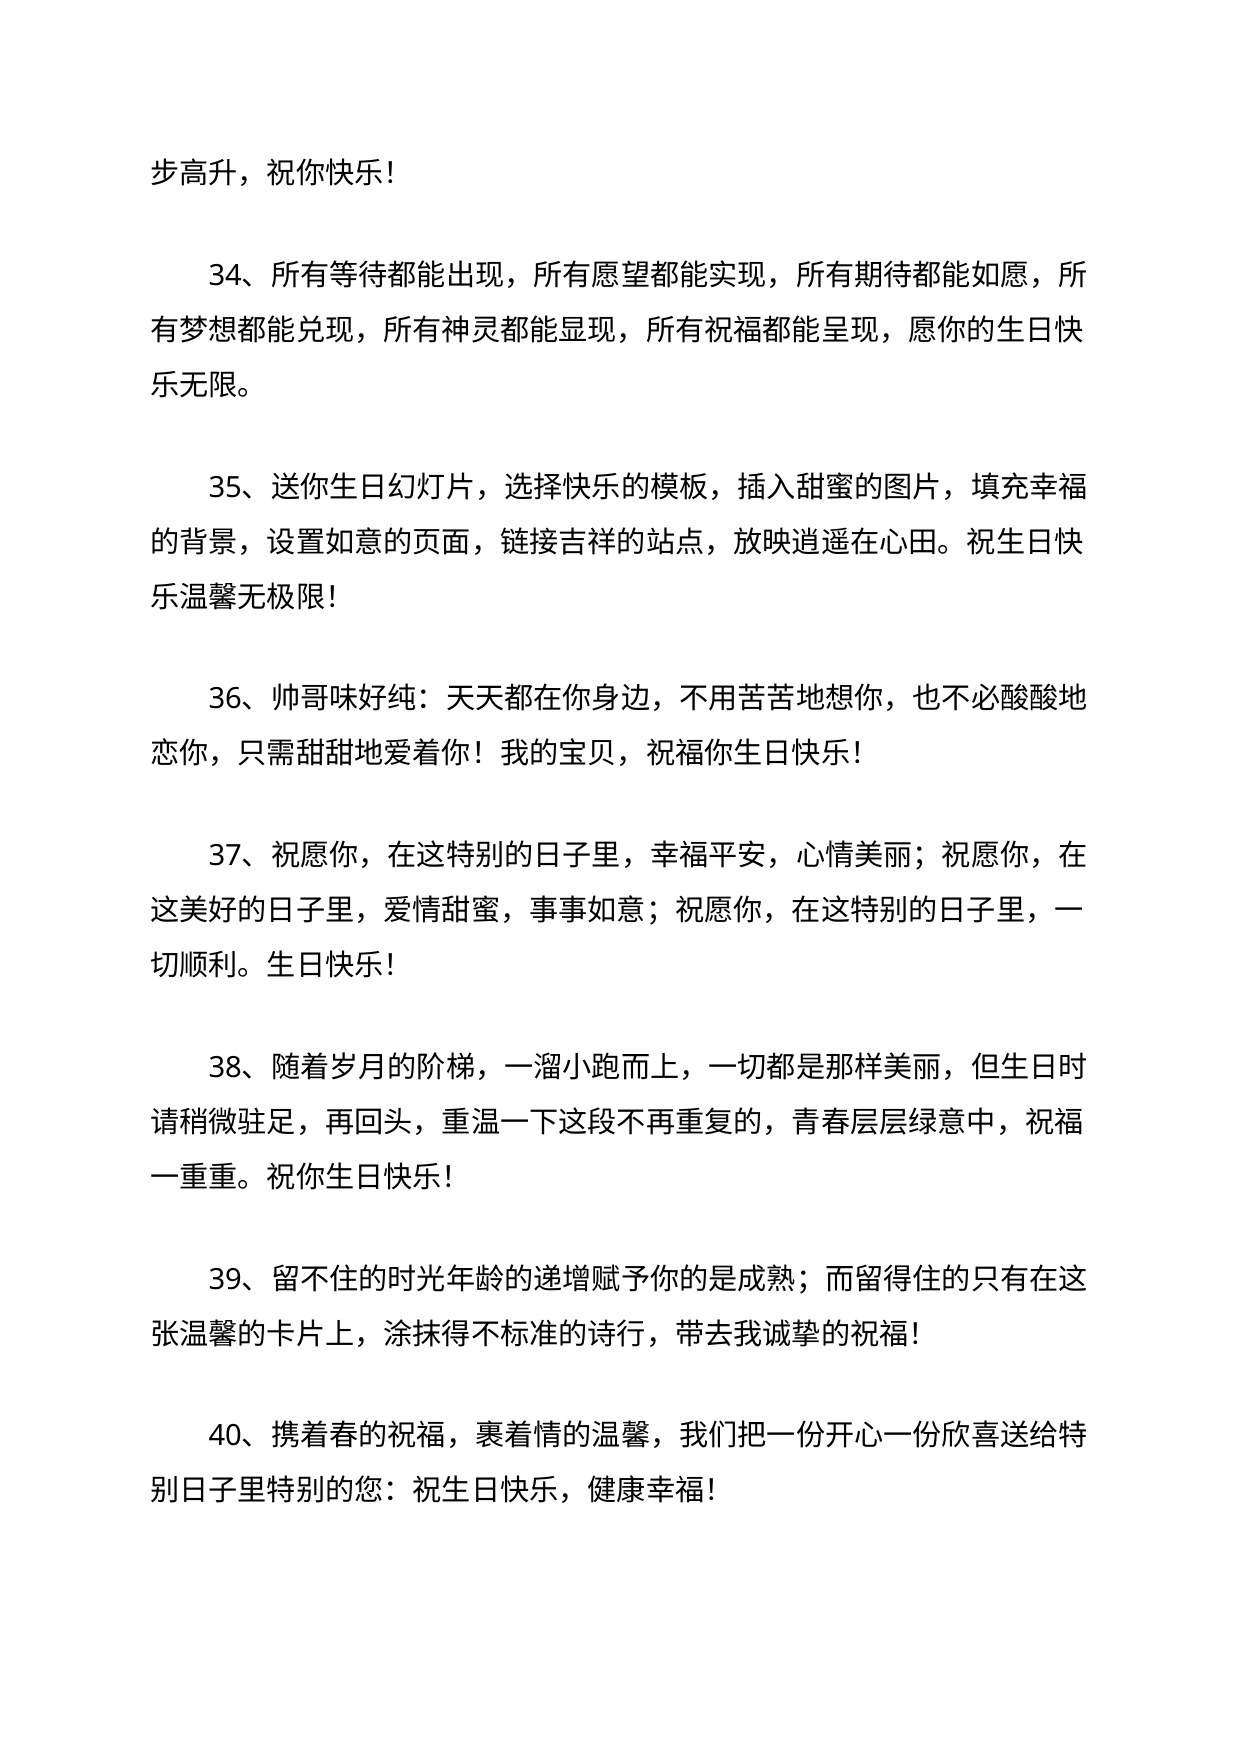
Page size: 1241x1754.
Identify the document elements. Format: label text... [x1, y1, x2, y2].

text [150, 150, 1090, 192]
text 37、祝愿你，在这特别的日子里，幸福平安，心情美丽；祝愿你，在这美好的日子里，爱情甜蜜，事事如意；祝愿你，在这特别的日子里，一切顺利。生日快乐！ [150, 832, 1090, 984]
text 36、帅哥味好纯：天天都在你身边，不用苦苦地想你，也不必酸酸地恋你，只需甜甜地爱着你！我的宝贝，祝福你生日快乐！ [150, 675, 1090, 772]
text 39、留不住的时光年龄的递增赋予你的是成熟；而留得住的只有在这张温馨的卡片上，涂抹得不标准的诗行，带去我诚挚的祝福！ [150, 1255, 1090, 1352]
text 34、所有等待都能出现，所有愿望都能实现，所有期待都能如愿，所有梦想都能兑现，所有神灵都能显现，所有祝福都能呈现，愿你的生日快乐无限。 [150, 252, 1090, 404]
text 35、送你生日幻灯片，选择快乐的模板，插入甜蜜的图片，填充幸福的背景，设置如意的页面，链接吉祥的站点，放映逍遥在心田。祝生日快乐温馨无极限！ [150, 463, 1090, 616]
text 38、随着岁月的阶梯，一溜小跑而上，一切都是那样美丽，但生日时请稍微驻足，再回头，重温一下这段不再重复的，青春层层绿意中，祝福一重重。祝你生日快乐！ [150, 1043, 1090, 1196]
text 40、携着春的祝福，裹着情的温馨，我们把一份开心一份欣喜送给特别日子里特别的您：祝生日快乐，健康幸福！ [150, 1412, 1090, 1509]
